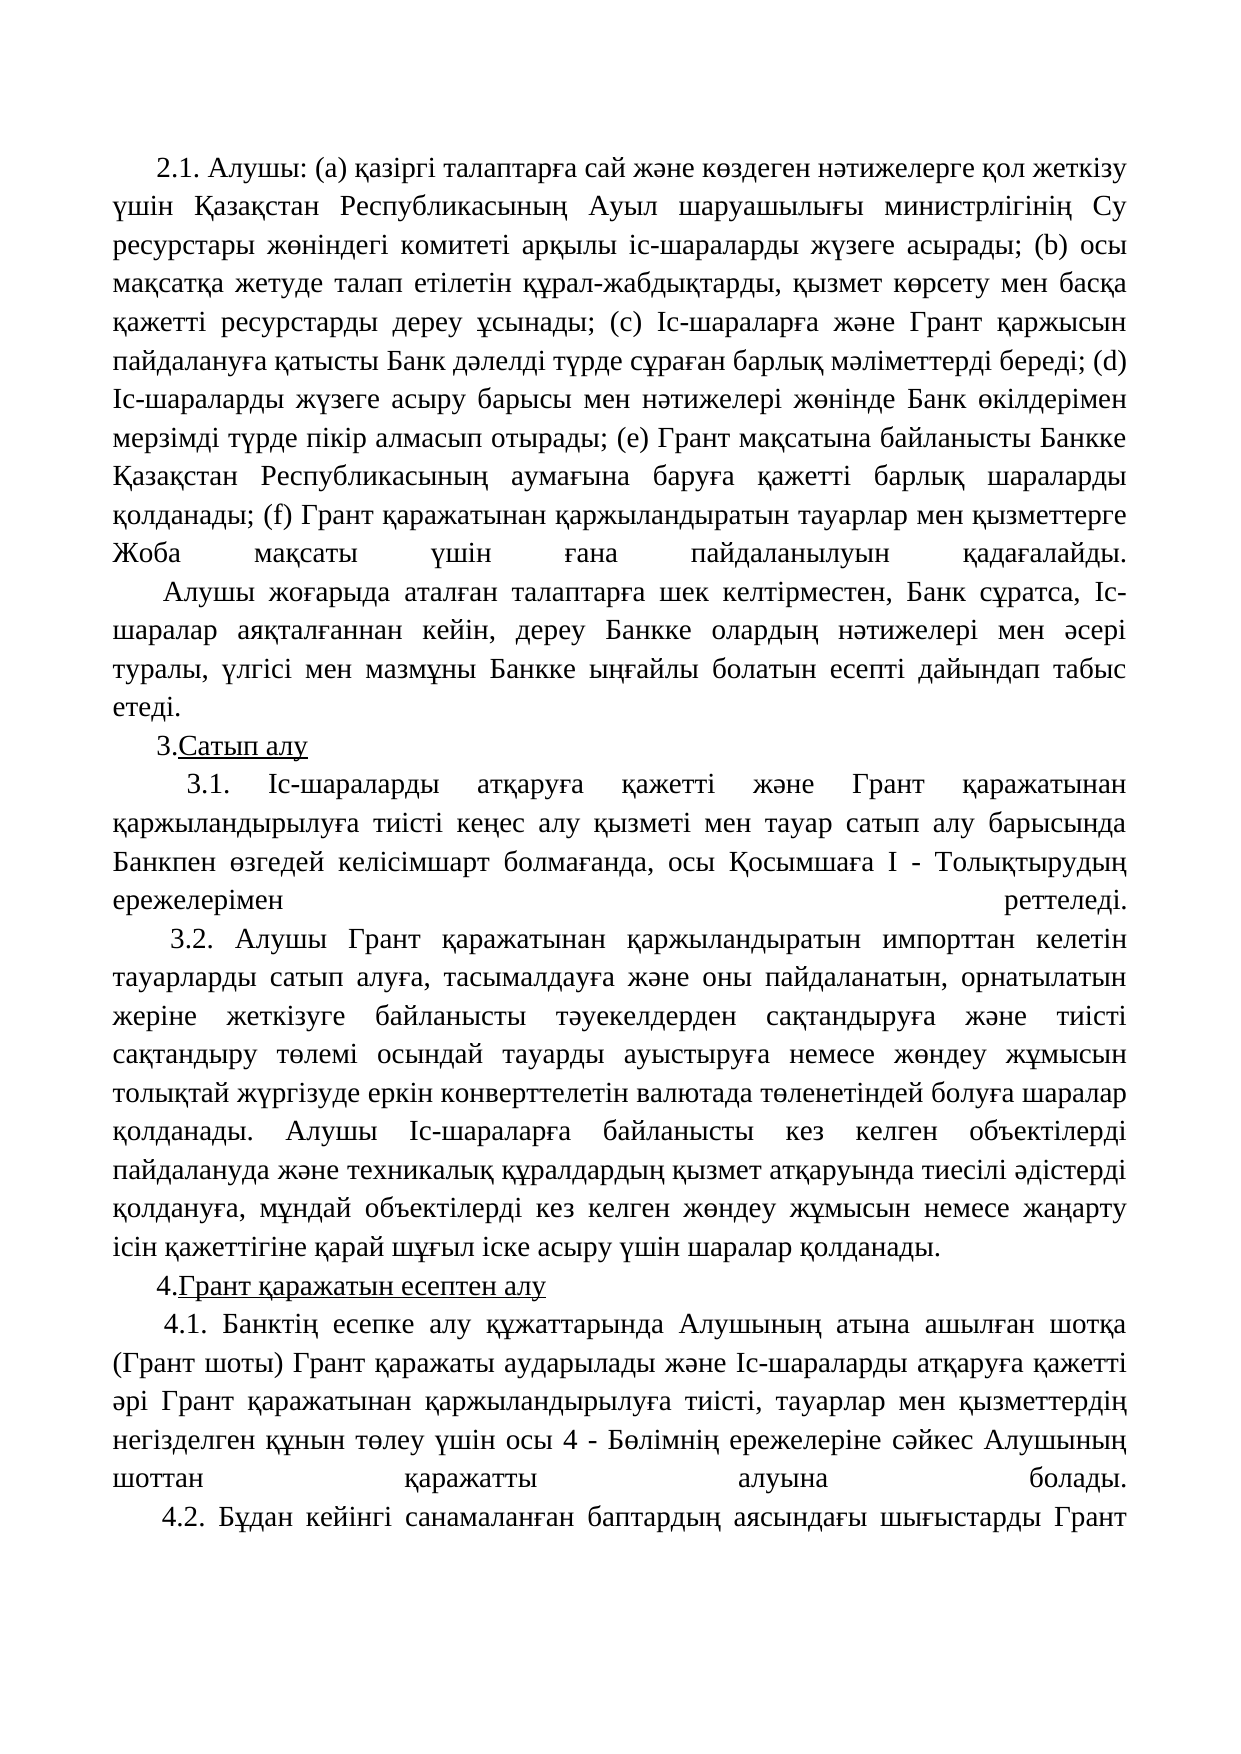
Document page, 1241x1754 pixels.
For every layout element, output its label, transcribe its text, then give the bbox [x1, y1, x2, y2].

text 2.1. Алушы: (а) қазiргi талаптарға сай және көздеген нәтижелерге қол жеткiзу үшiн Қазақстан Республикасының Ауыл шаруашылығы министрлiгiнiң Су ресурстары жөнiндегi комитетi арқылы iс-шараларды жүзеге асырады; (b) осы мақсатқа жетуде талап етiлетiн құрал-жабдықтарды, қызмет көрсету мен басқа қажеттi ресурстарды дереу ұсынады; (с) Іc-шараларға және Грант қаржысын пайдалануға қатысты Банк дәлелдi түрде сұраған барлық мәлiметтердi бередi; (d) Іс-шараларды жүзеге асыру барысы мен нәтижелерi жөнiнде Банк өкiлдерiмен мерзiмдi түрде пiкiр алмасып отырады; (e) Грант мақсатына байланысты Банкке Қазақстан Республикасының аумағына баруға қажеттi барлық шараларды қолданады; (f) Грант қаражатынан қаржыландыратын тауарлар мен қызметтерге Жоба мақсаты үшiн ғана пайдаланылуын қадағалайды. Алушы жоғарыда аталған талаптарға шек келтiрместен, Банк сұратса, Iс-шаралар аяқталғаннан кейiн, дереу Банкке олардың нәтижелерi мен әсерi туралы, үлгiсi мен мазмұны Банкке ыңғайлы болатын есептi дайындап табыс етедi. [112, 150, 1128, 723]
text 4. Грант қаражатын есептен алу [112, 1268, 1128, 1301]
text 3. Сатып алу [112, 728, 1128, 762]
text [112, 1306, 1128, 1532]
text 3.1. Іс-шараларды атқаруға қажеттi және Грант қаражатынан қаржыландырылуға тиiстi кеңес алу қызметi мен тауар сатып алу барысында Банкпен өзгедей келiсiмшарт болмағанда, осы Қосымшаға I - Толықтырудың ережелерiмен реттеледi. 3.2. Алушы Грант қаражатынан қаржыландыратын импорттан келетiн тауарларды сатып алуға, тасымалдауға және оны пайдаланатын, орнатылатын жерiне жеткiзуге байланысты тәуекелдерден сақтандыруға және тиiстi сақтандыру төлемi осындай тауарды ауыстыруға немесе жөндеу жұмысын толықтай жүргiзуде еркiн конверттелетiн валютада төленетiндей болуға шаралар қолданады. Алушы Iс-шараларға байланысты кез келген объектiлердi пайдалануда және техникалық құралдардың қызмет атқаруында тиесiлi әдiстердi қолдануға, мұндай объектiлердi кез келген жөндеу жұмысын немесе жаңарту iсiн қажеттiгiне қарай шұғыл iске асыру үшiн шаралар қолданады. [112, 767, 1128, 1263]
